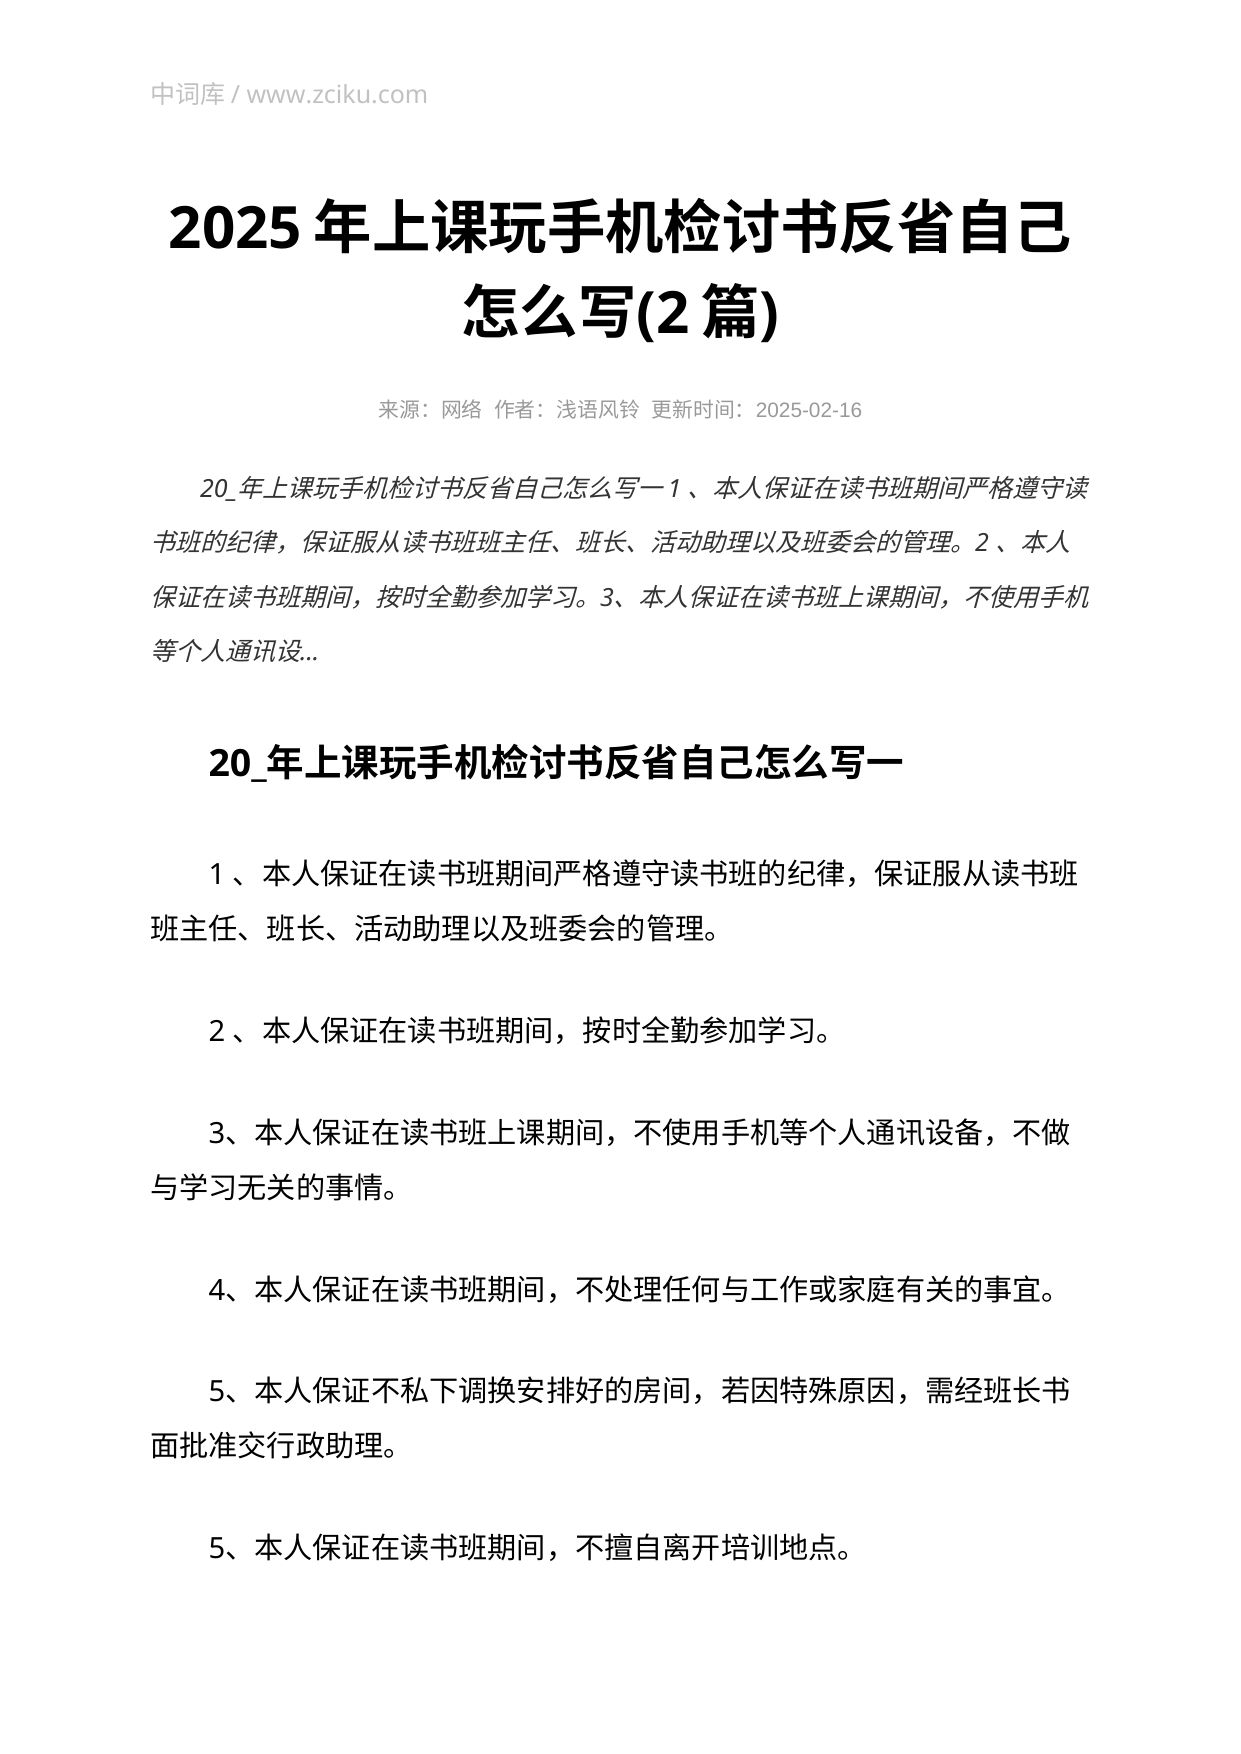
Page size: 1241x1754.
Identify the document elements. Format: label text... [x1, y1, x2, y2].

subtitle 2025年上课玩手机检讨书反省自己怎么写(2篇) [150, 181, 1090, 351]
text 5、本人保证在读书班期间，不擅自离开培训地点。 [150, 1525, 1090, 1567]
text 20_年上课玩手机检讨书反省自己怎么写一 [150, 733, 1090, 787]
text 2 、本人保证在读书班期间，按时全勤参加学习。 [150, 1007, 1090, 1050]
text 20_年上课玩手机检讨书反省自己怎么写一1 、本人保证在读书班期间严格遵守读书班的纪律，保证服从读书班班主任、班长、活动助理以及班委会的管理。2 、本人保证在读书班期间，按时全勤参加学习。3、本人保证在读书班上课期间，不使用手机等个人通讯设... [150, 468, 1090, 668]
text 4、本人保证在读书班期间，不处理任何与工作或家庭有关的事宜。 [150, 1266, 1090, 1308]
text 1 、本人保证在读书班期间严格遵守读书班的纪律，保证服从读书班班主任、班长、活动助理以及班委会的管理。 [150, 851, 1090, 948]
text 5、本人保证不私下调换安排好的房间，若因特殊原因，需经班长书面批准交行政助理。 [150, 1368, 1090, 1465]
text 3、本人保证在读书班上课期间，不使用手机等个人通讯设备，不做与学习无关的事情。 [150, 1109, 1090, 1207]
text 来源：网络 作者：浅语风铃 更新时间：2025-02-16 [150, 398, 1090, 422]
